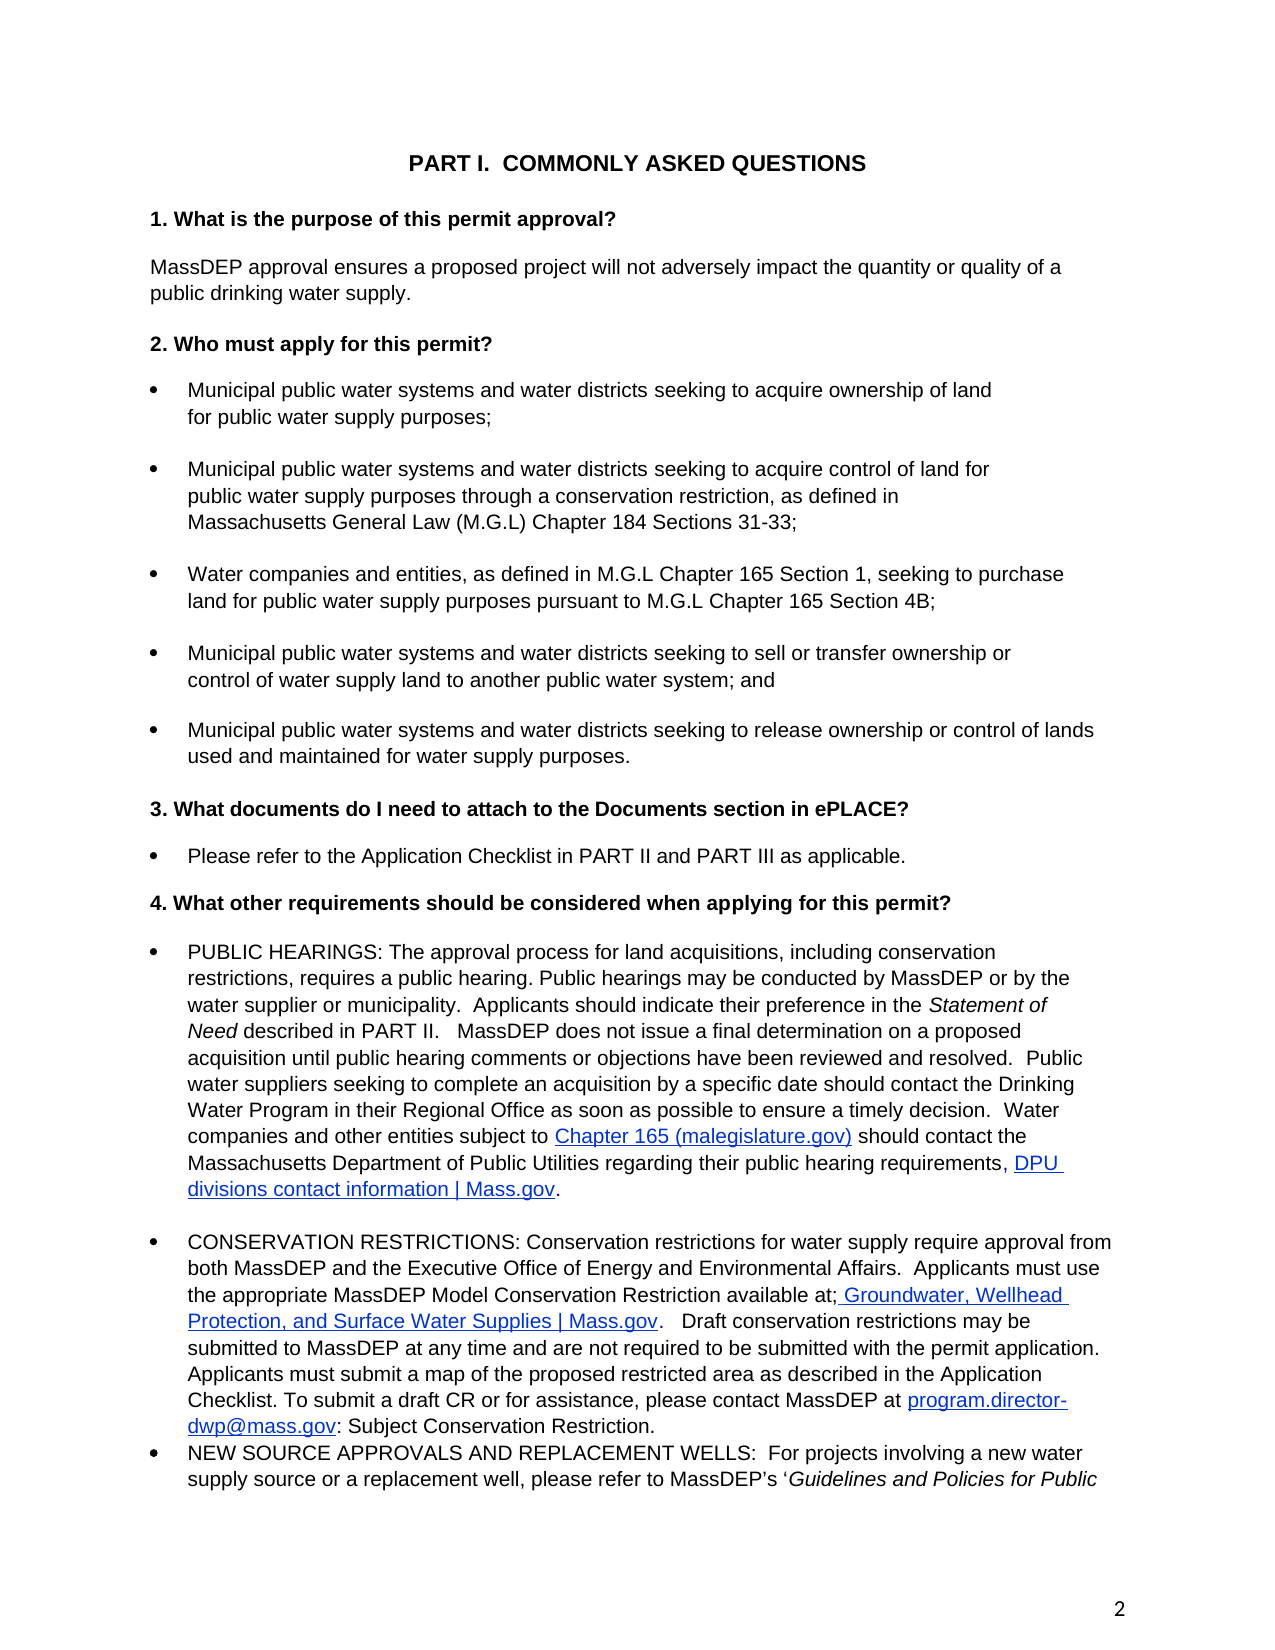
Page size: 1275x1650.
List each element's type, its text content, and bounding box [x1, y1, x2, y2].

list Municipal public water systems and water districts seeking to acquire ownership of land for public water supply purposes; [150, 378, 1016, 428]
list CONSERVATION RESTRICTIONS: Conservation restrictions for water supply require approval from both MassDEP and the Executive Office of Energy and Environmental Affairs. Applicants must use the appropriate MassDEP Model Conservation Restriction available at; Groundwater, Wellhead Protection, and Surface Water Supplies | Mass.gov. Draft conservation restrictions may be submitted to MassDEP at any time and are not required to be submitted with the permit application. Applicants must submit a map of the proposed restricted area as described in the Application Checklist. To submit a draft CR or for assistance, please contact MassDEP at program.director-dwp@mass.gov: Subject Conservation Restriction. [150, 1230, 1125, 1438]
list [150, 1441, 1125, 1491]
text 2. Who must apply for this permit? [150, 331, 1127, 355]
text MassDEP approval ensures a proposed project will not adversely impact the quantity or quality of a public drinking water supply. [150, 255, 1092, 305]
text 3. What documents do I need to attach to the Documents section in ePLACE? [150, 798, 1078, 821]
list Municipal public water systems and water districts seeking to release ownership or control of lands used and maintained for water supply purposes. [150, 718, 1125, 768]
list Municipal public water systems and water districts seeking to sell or transfer ownership or control of water supply land to another public water system; and [150, 641, 1078, 691]
list PUBLIC HEARINGS: The approval process for land acquisitions, including conservation restrictions, requires a public hearing. Public hearings may be conducted by MassDEP or by the water supplier or municipality. Applicants should indicate their preference in the Statement of Need described in PART II. MassDEP does not issue a final determination on a proposed acquisition until public hearing comments or objections have been reviewed and resolved. Public water suppliers seeking to complete an acquisition by a specific date should contact the Drinking Water Program in their Regional Office as soon as possible to ensure a timely decision. Water companies and other entities subject to Chapter 165 (malegislature.gov) should contact the Massachusetts Department of Public Utilities regarding their public hearing requirements, DPU divisions contact information | Mass.gov. [150, 940, 1102, 1201]
text 4. What other requirements should be considered when applying for this permit? [150, 892, 1078, 915]
text 1. What is the purpose of this permit approval? [150, 207, 1127, 231]
text PART I. COMMONLY ASKED QUESTIONS [150, 150, 1125, 176]
list Please refer to the Application Checklist in PART II and PART III as applicable. [150, 845, 1078, 868]
list Water companies and entities, as defined in M.G.L Chapter 165 Section 1, seeking to purchase land for public water supply purposes pursuant to M.G.L Chapter 165 Section 4B; [150, 562, 1078, 613]
list Municipal public water systems and water districts seeking to acquire control of land for public water supply purposes through a conservation restriction, as defined in Massachusetts General Law (M.G.L) Chapter 184 Sections 31-33; [150, 457, 1016, 534]
